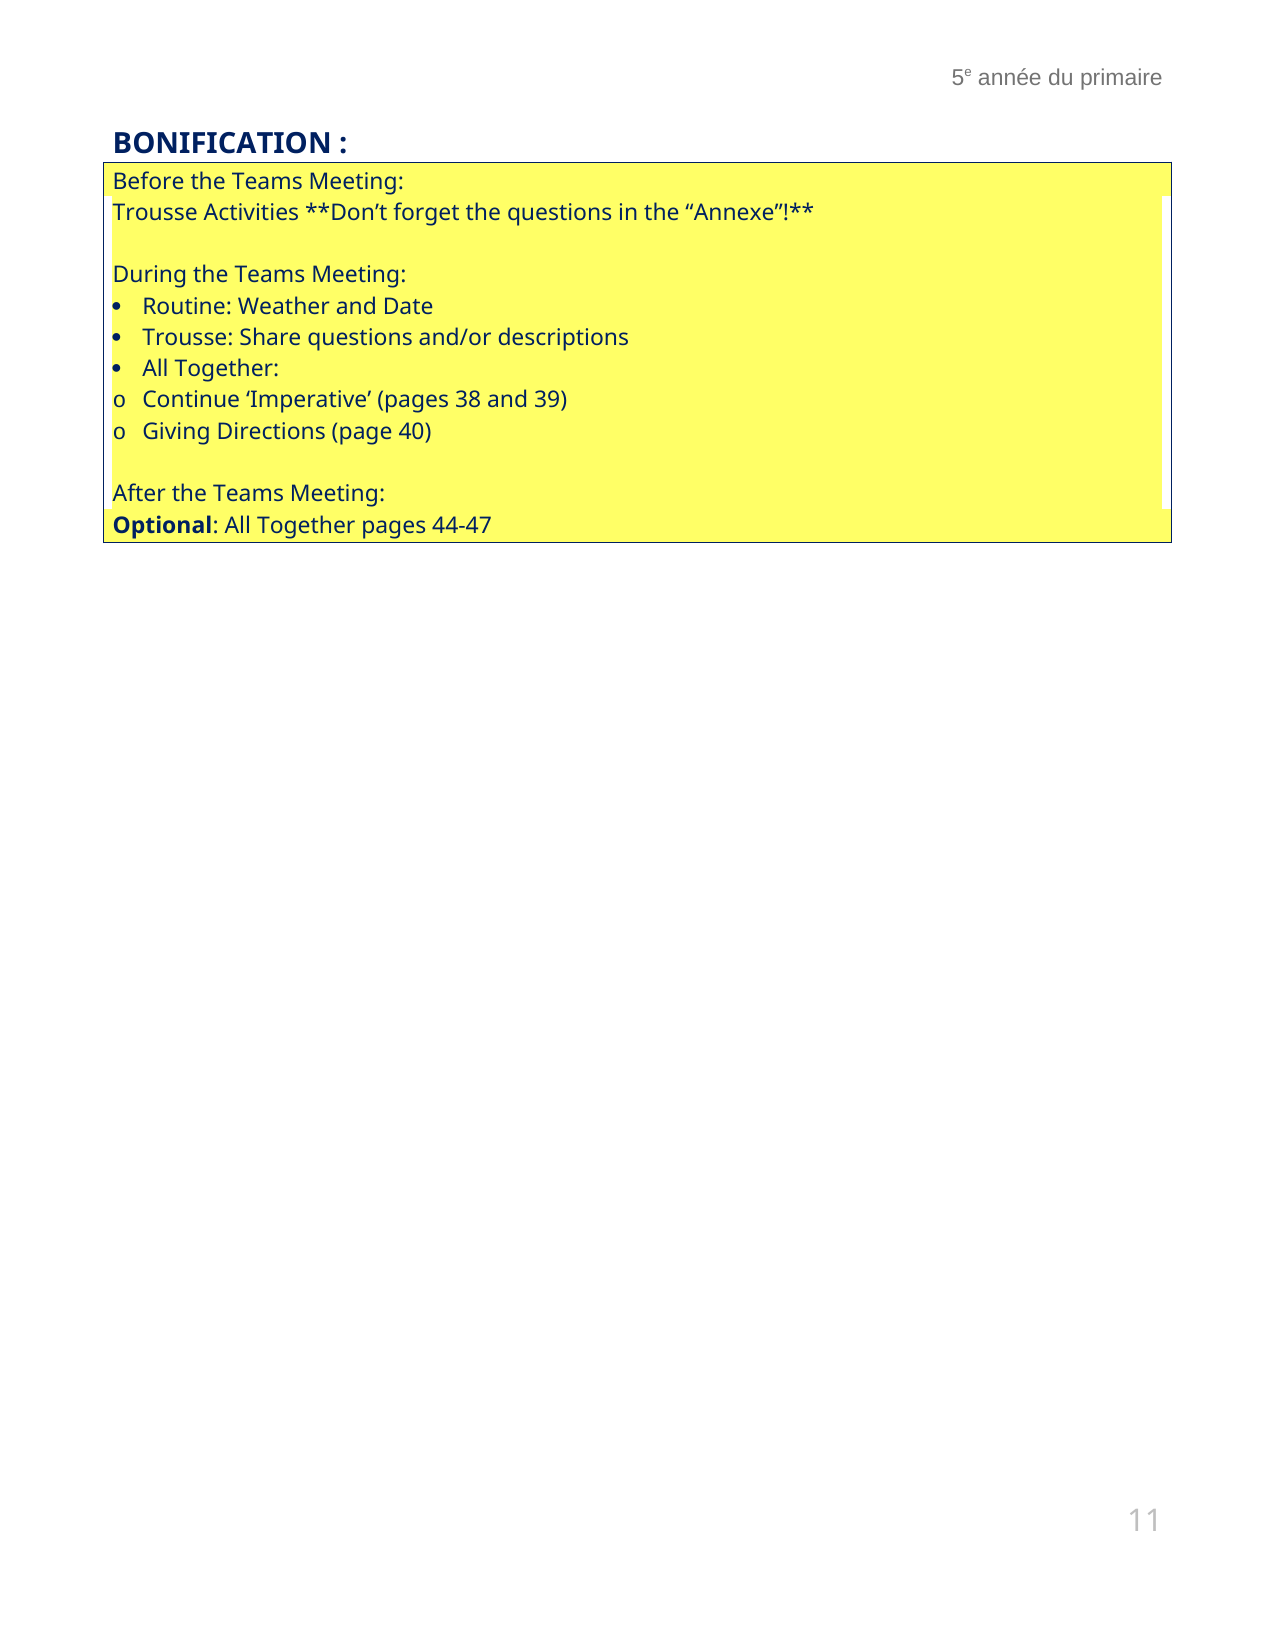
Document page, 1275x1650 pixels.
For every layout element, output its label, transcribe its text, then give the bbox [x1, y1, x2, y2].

list All Together: [112, 352, 1162, 383]
list Routine: Weather and Date [112, 290, 1162, 321]
text Before the Teams Meeting: [104, 163, 1171, 196]
list Trousse: Share questions and/or descriptions [112, 321, 1162, 352]
list Continue ‘Imperative’ (pages 38 and 39) [112, 383, 1162, 415]
text Trousse Activities **Don’t forget the questions in the “Annexe”!** [112, 196, 1162, 227]
text After the Teams Meeting: [112, 477, 1162, 506]
list Giving Directions (page 40) [112, 415, 1162, 446]
text BONIFICATION : [112, 122, 1162, 162]
text During the Teams Meeting: [112, 258, 1162, 290]
text Optional: All Together pages 44-47 [104, 506, 1171, 542]
